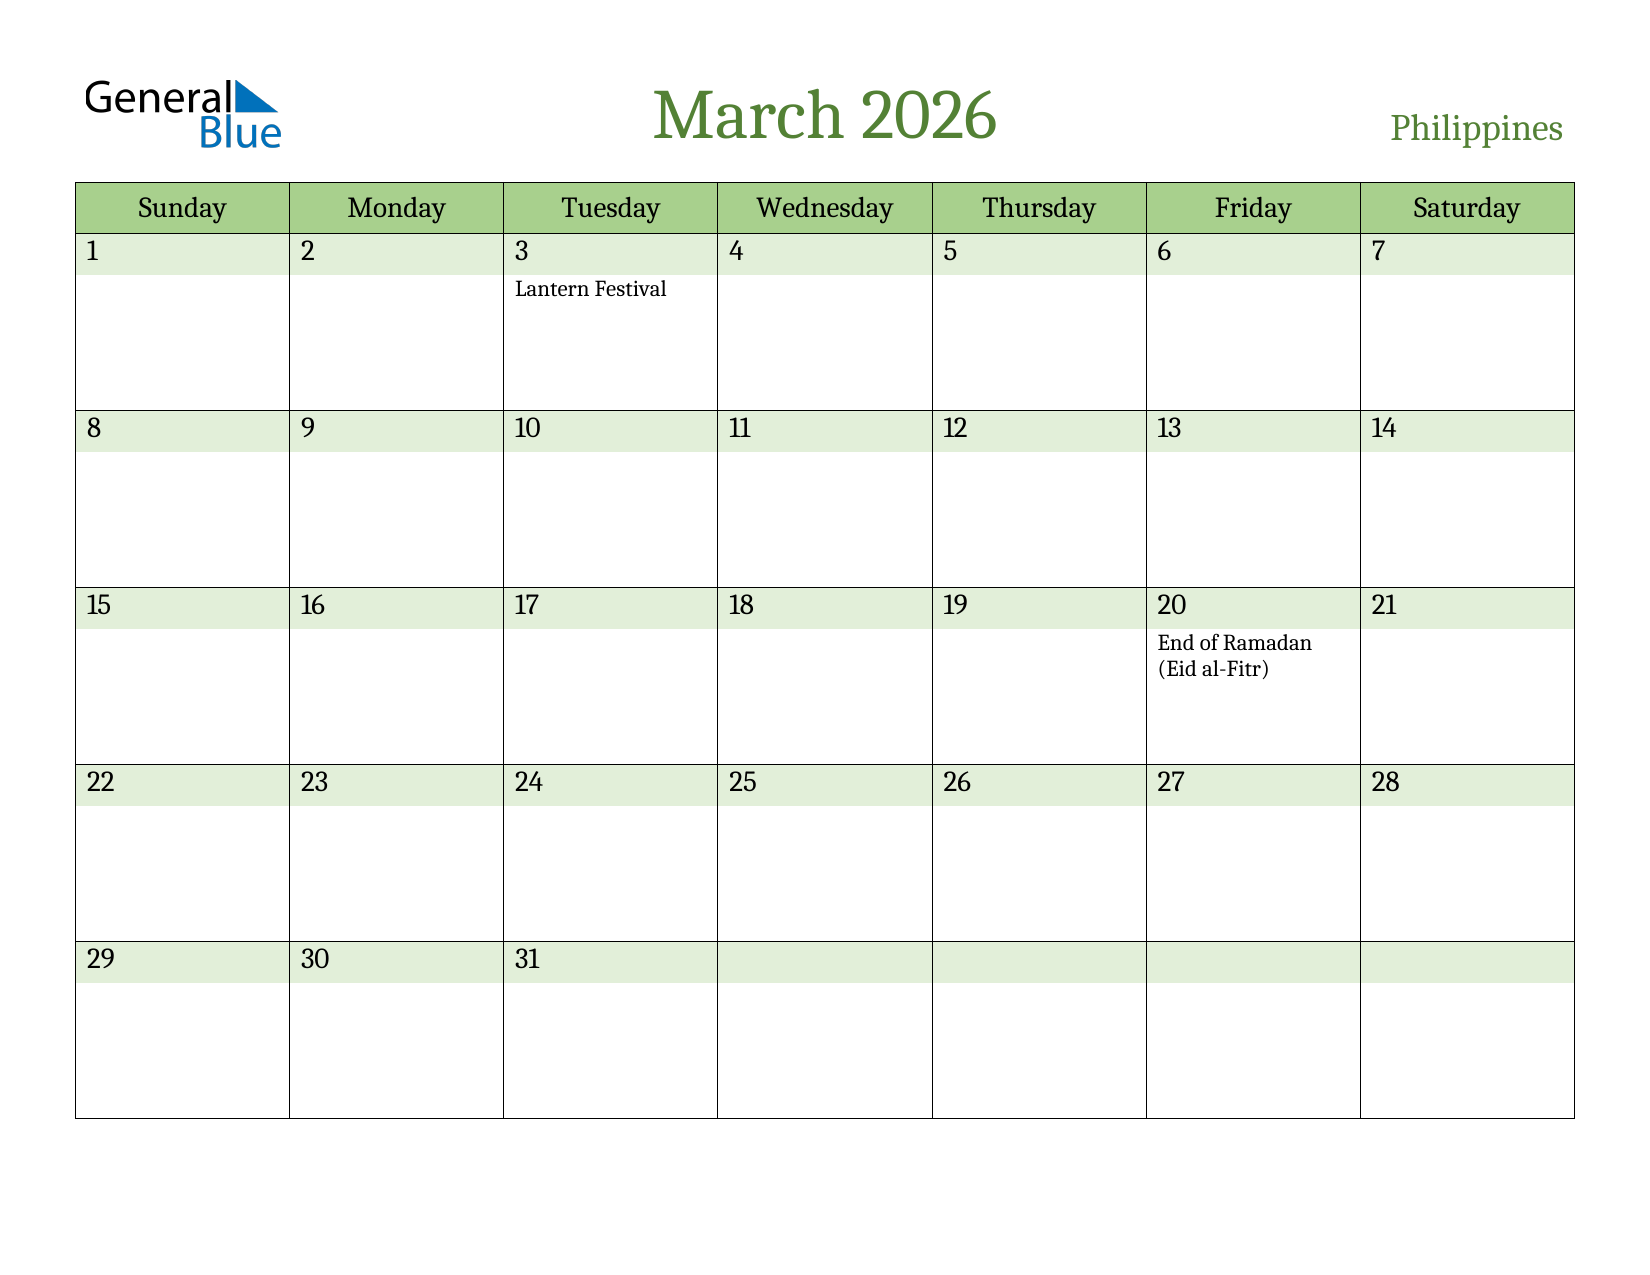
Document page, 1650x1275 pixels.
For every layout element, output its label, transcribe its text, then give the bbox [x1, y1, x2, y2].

table_cell [933, 452, 1146, 587]
table_cell 26 [933, 765, 1146, 806]
table_cell 11 [718, 411, 932, 452]
table_cell 1 [76, 234, 289, 275]
table_cell Lantern Festival [504, 275, 717, 410]
table_cell [718, 275, 932, 410]
table_cell [1147, 983, 1360, 1118]
table_cell 24 [504, 765, 717, 806]
table_cell [504, 983, 717, 1118]
table_cell [76, 275, 289, 410]
table_cell [76, 806, 289, 941]
table_cell 21 [1361, 588, 1574, 629]
table_cell [290, 629, 503, 764]
table_cell [1361, 629, 1574, 764]
table_cell [933, 983, 1146, 1118]
table_cell [1361, 942, 1574, 983]
table_cell Friday [1147, 183, 1360, 233]
table_cell 9 [290, 411, 503, 452]
table_cell [290, 983, 503, 1118]
table_cell Sunday [76, 183, 289, 233]
table_cell 20 [1147, 588, 1360, 629]
table_cell 27 [1147, 765, 1360, 806]
table_cell [76, 452, 289, 587]
table_cell [290, 806, 503, 941]
table_header [76, 75, 503, 182]
table_cell [76, 983, 289, 1118]
table_cell 19 [933, 588, 1146, 629]
table_cell [76, 629, 289, 764]
table_cell [933, 275, 1146, 410]
table_cell [718, 452, 932, 587]
table_cell 29 [76, 942, 289, 983]
table_cell End of Ramadan (Eid al-Fitr) [1147, 629, 1360, 764]
table_cell 18 [718, 588, 932, 629]
table_cell [718, 629, 932, 764]
table_cell 15 [76, 588, 289, 629]
table_cell [1147, 942, 1360, 983]
table_cell [290, 275, 503, 410]
table_cell 6 [1147, 234, 1360, 275]
table_cell [504, 629, 717, 764]
table_cell [1147, 806, 1360, 941]
picture [86, 80, 281, 148]
table_cell 30 [290, 942, 503, 983]
table_cell 3 [504, 234, 717, 275]
table_cell 2 [290, 234, 503, 275]
table_cell [933, 629, 1146, 764]
table_cell [718, 983, 932, 1118]
table_cell [1361, 452, 1574, 587]
table_cell 10 [504, 411, 717, 452]
table_header Philippines [1146, 75, 1574, 182]
table_cell 5 [933, 234, 1146, 275]
table_cell 12 [933, 411, 1146, 452]
table_cell 14 [1361, 411, 1574, 452]
table_cell Tuesday [504, 183, 717, 233]
table_cell 17 [504, 588, 717, 629]
table_cell [290, 452, 503, 587]
table_cell [504, 452, 717, 587]
table_cell 8 [76, 411, 289, 452]
table_cell 13 [1147, 411, 1360, 452]
table_cell 23 [290, 765, 503, 806]
table_cell 25 [718, 765, 932, 806]
table_cell [1147, 452, 1360, 587]
table_cell 31 [504, 942, 717, 983]
table_header March 2026 [504, 75, 1146, 182]
table_cell 22 [76, 765, 289, 806]
table_cell [1147, 275, 1360, 410]
table_cell [718, 942, 932, 983]
table_cell [504, 806, 717, 941]
table_cell 28 [1361, 765, 1574, 806]
table_cell 4 [718, 234, 932, 275]
table_cell Thursday [933, 183, 1146, 233]
table_cell [1361, 275, 1574, 410]
table_cell Monday [290, 183, 503, 233]
table_cell [1361, 806, 1574, 941]
table_cell 16 [290, 588, 503, 629]
table_cell 7 [1361, 234, 1574, 275]
table_cell Wednesday [718, 183, 932, 233]
table_cell Saturday [1361, 183, 1574, 233]
table_cell [933, 806, 1146, 941]
table_cell [1361, 983, 1574, 1118]
table_cell [718, 806, 932, 941]
table_cell [933, 942, 1146, 983]
